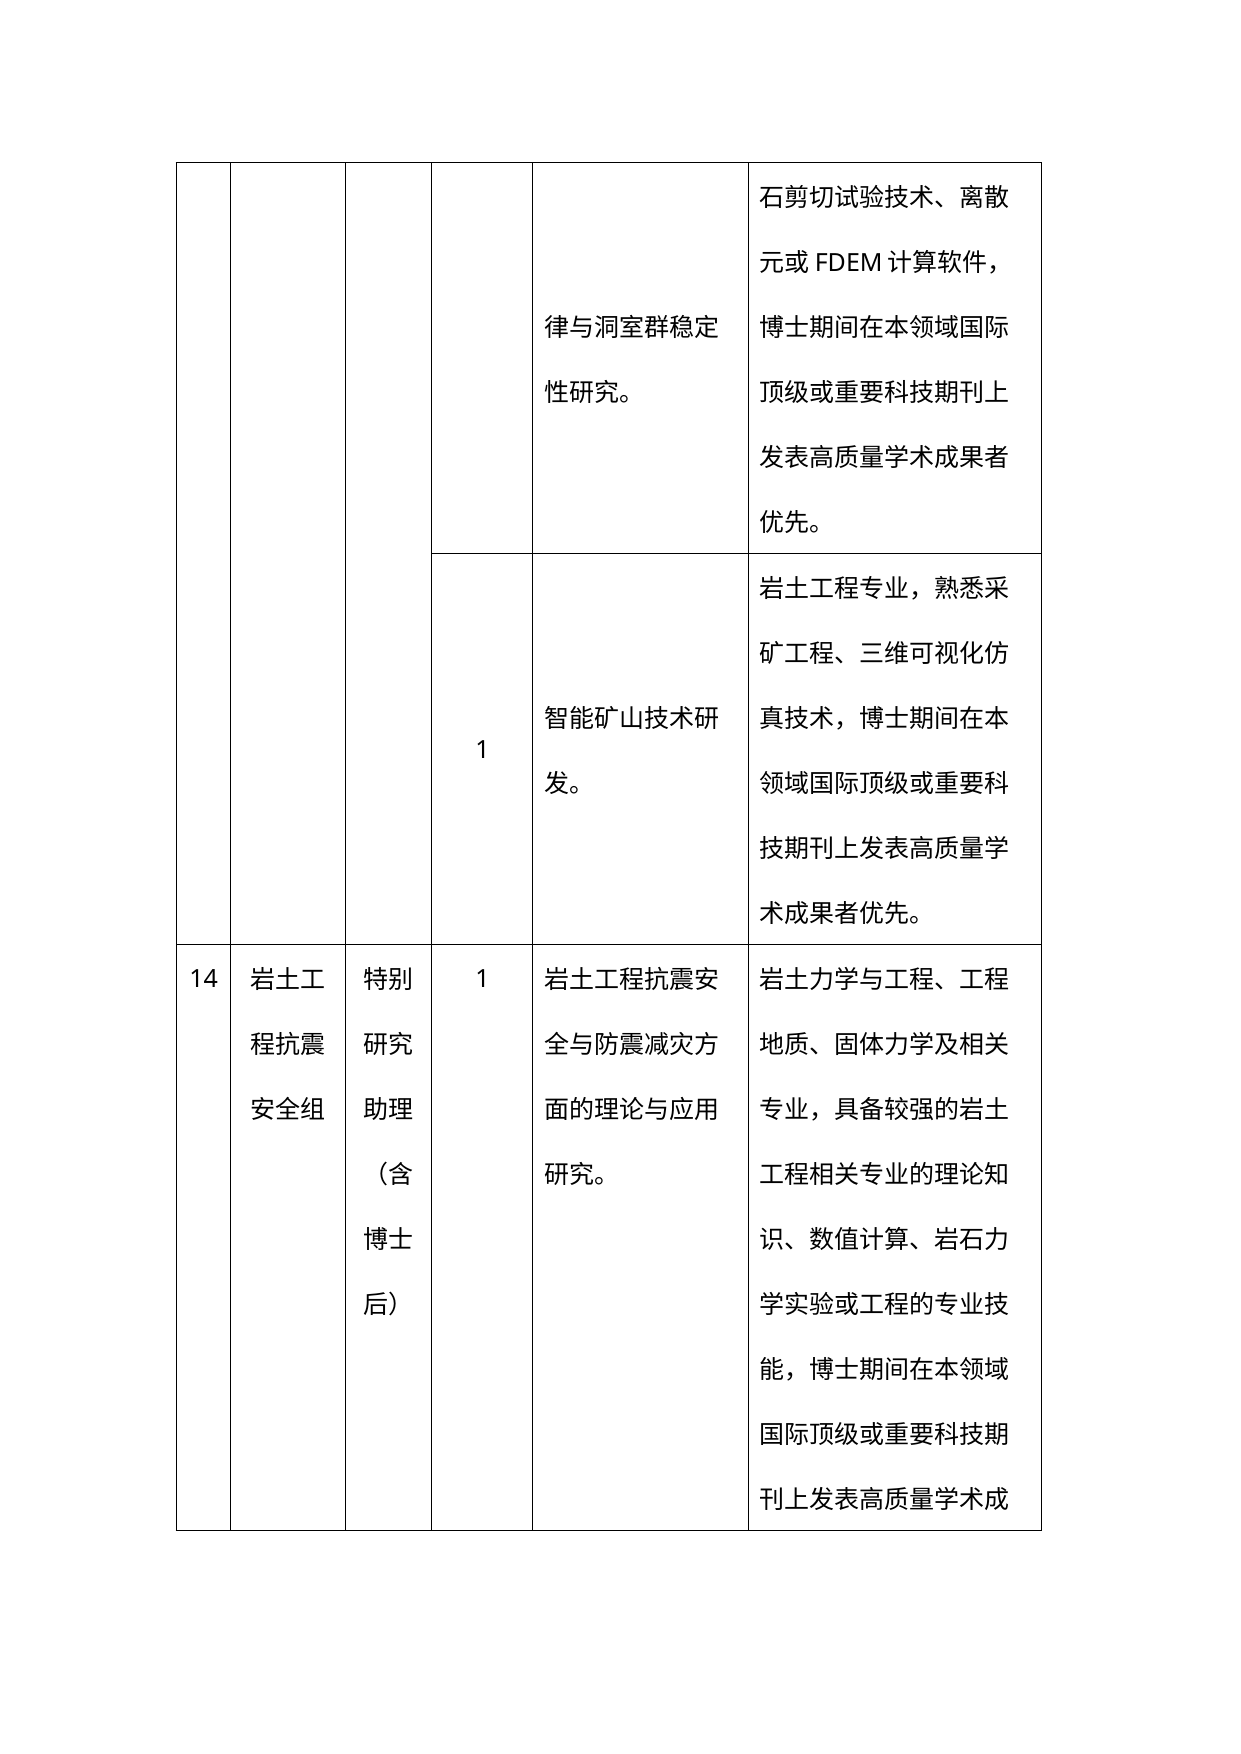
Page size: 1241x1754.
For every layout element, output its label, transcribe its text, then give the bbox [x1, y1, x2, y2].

table_cell 岩土工程抗震安全组 [231, 945, 345, 1530]
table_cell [749, 163, 1041, 553]
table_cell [749, 945, 1041, 1530]
table_cell 14 [177, 945, 230, 1530]
table_cell 智能矿山技术研发。 [533, 554, 748, 944]
table_cell 1 [432, 163, 532, 553]
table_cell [533, 945, 748, 1530]
table_cell 1 [432, 554, 532, 944]
table_cell 深部断层活化规律与洞室群稳定性研究。 [533, 163, 748, 553]
table_cell 特别研究助理（含博士后） [346, 945, 431, 1530]
table_cell 1 [432, 945, 532, 1530]
table_cell 岩土工程专业，熟悉采矿工程、三维可视化仿真技术，博士期间在本领域国际顶级或重要科技期刊上发表高质量学术成果者优先。 [749, 554, 1041, 944]
